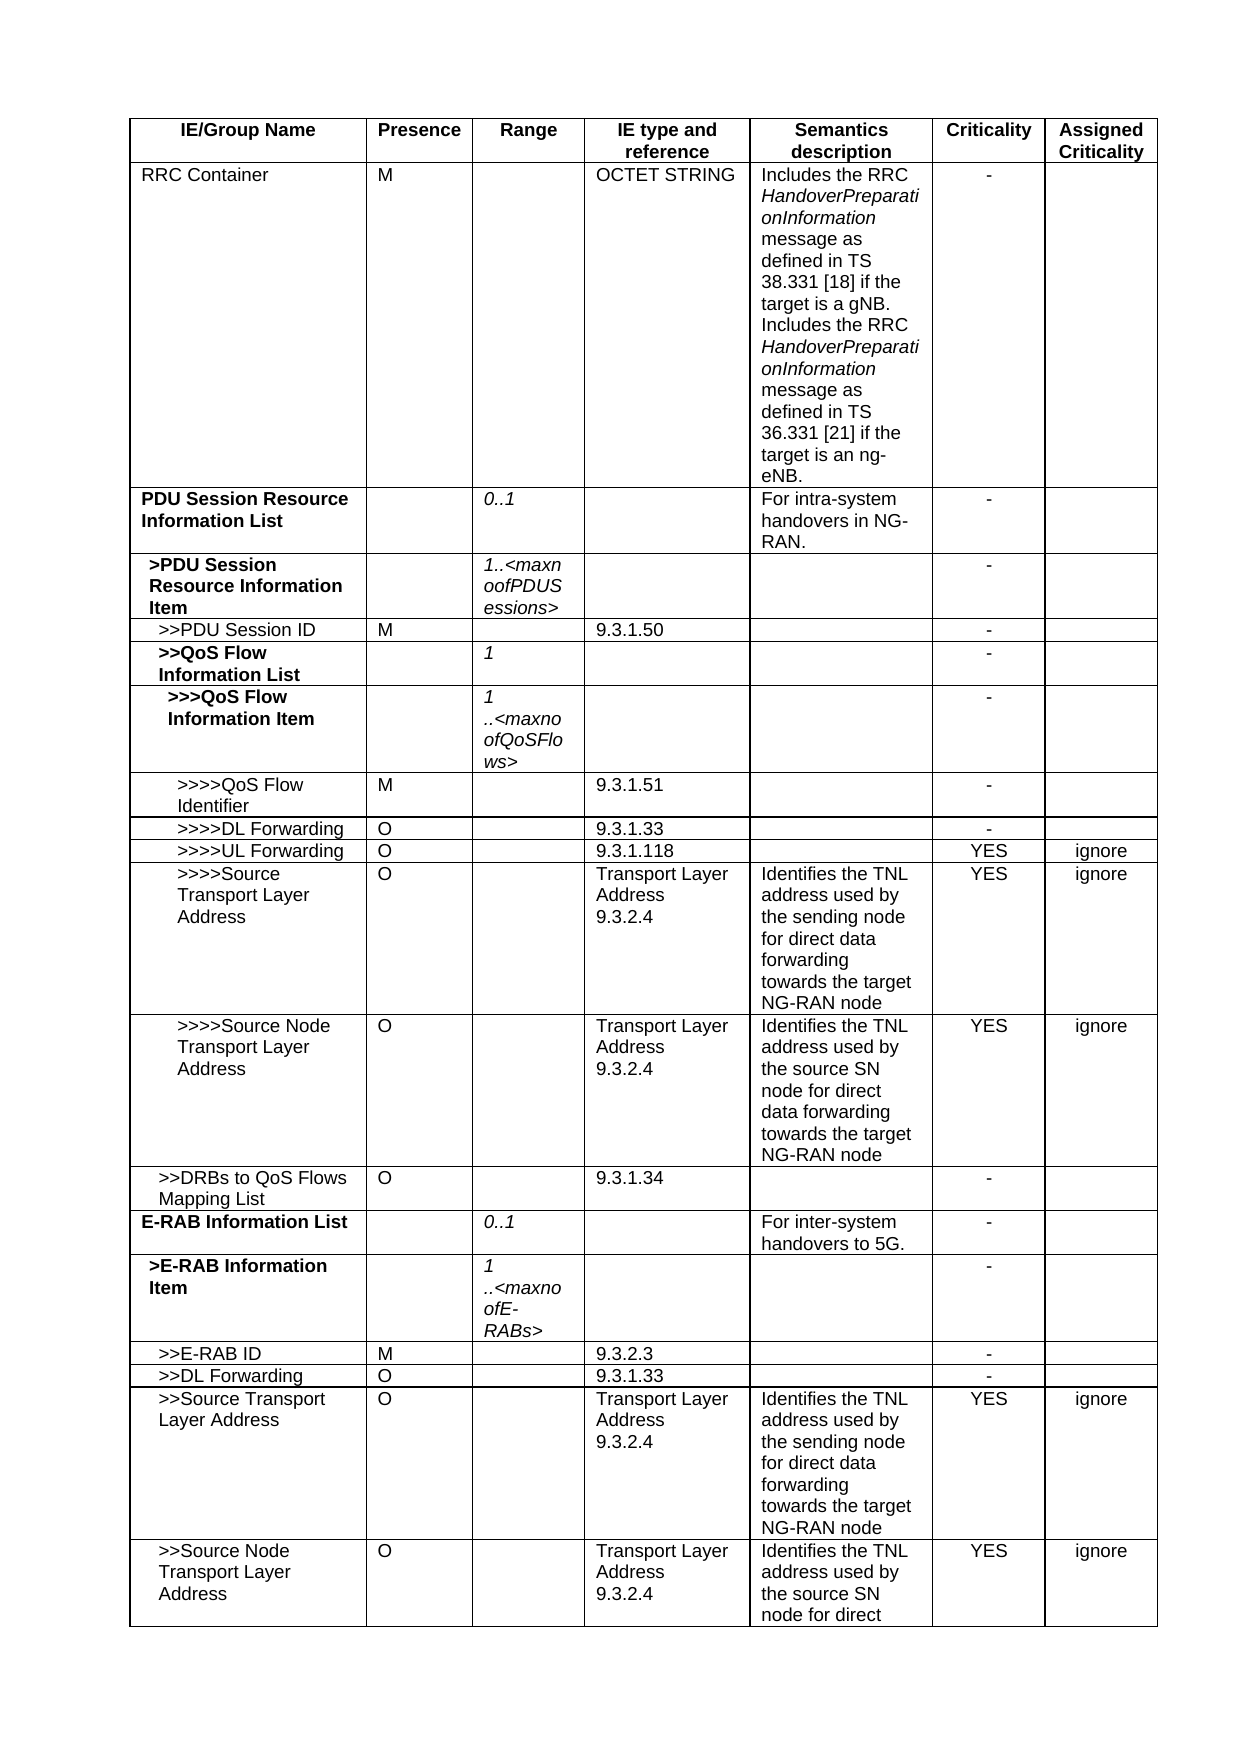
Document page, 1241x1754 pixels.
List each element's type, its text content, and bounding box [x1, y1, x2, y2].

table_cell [131, 1540, 366, 1626]
table_cell [751, 619, 932, 641]
table_cell O [367, 840, 472, 862]
table_cell [473, 619, 584, 641]
table_cell [585, 642, 749, 685]
table_cell >>DRBs to QoS Flows Mapping List [131, 1167, 366, 1210]
table_cell [585, 554, 749, 618]
table_header Assigned Criticality [1046, 119, 1157, 162]
table_cell RRC Container [131, 163, 366, 487]
table_cell >>>>Source Node Transport Layer Address [131, 1015, 366, 1166]
table_cell O [367, 863, 472, 1014]
table_cell M [367, 773, 472, 816]
table_cell >>DL Forwarding [131, 1365, 366, 1386]
table_cell Identifies the TNL address used by the source SN node for direct data forwarding towards the target NG-RAN node [751, 1015, 932, 1166]
table_cell [473, 1342, 584, 1364]
table_cell 9.3.1.33 [585, 1365, 749, 1386]
table_cell M [367, 619, 472, 641]
table_header IE type and reference [585, 119, 749, 162]
table_cell >>PDU Session ID [131, 619, 366, 641]
table_cell [751, 642, 932, 685]
table_cell M [367, 1342, 472, 1364]
table_cell 9.3.1.50 [585, 619, 749, 641]
table_cell >E-RAB Information Item [131, 1255, 366, 1341]
table_cell 1..<maxnoofPDUSessions> [473, 554, 584, 618]
table_cell [367, 554, 472, 618]
table_cell >>Source Transport Layer Address [131, 1388, 366, 1538]
table_cell 1..<maxnoofE-RABs> [473, 1255, 584, 1341]
table_cell [585, 488, 749, 552]
table_cell >>>>DL Forwarding [131, 818, 366, 839]
table_cell [473, 1167, 584, 1210]
table_cell [1046, 818, 1157, 839]
table_cell O [367, 1015, 472, 1166]
table_cell [1046, 554, 1157, 618]
table_cell - [933, 642, 1044, 685]
table_cell ignore [1046, 1540, 1157, 1626]
table_cell O [367, 818, 472, 839]
table_cell [585, 1255, 749, 1341]
table_cell ignore [1046, 1388, 1157, 1538]
table_cell 0..1 [473, 1211, 584, 1254]
table_cell - [933, 619, 1044, 641]
table_cell [367, 1211, 472, 1254]
table_cell O [367, 1365, 472, 1386]
table_cell YES [933, 1540, 1044, 1626]
table_cell Transport Layer Address 9.3.2.4 [585, 1015, 749, 1166]
table_header Semantics description [751, 119, 932, 162]
table_cell [751, 1167, 932, 1210]
table_cell For inter-system handovers to 5G. [751, 1211, 932, 1254]
table_cell - [933, 1342, 1044, 1364]
table_cell [751, 1365, 932, 1386]
table_cell PDU Session Resource Information List [131, 488, 366, 552]
table_cell >>>QoS Flow Information Item [131, 686, 366, 772]
table_cell - [933, 773, 1044, 816]
table_cell [473, 773, 584, 816]
table_cell 1..<maxnoofQoSFlows> [473, 686, 584, 772]
table_cell [1046, 1255, 1157, 1341]
table_cell [473, 1015, 584, 1166]
table_cell >>QoS Flow Information List [131, 642, 366, 685]
table_header Presence [367, 119, 472, 162]
table_cell [367, 488, 472, 552]
table_cell 9.3.1.118 [585, 840, 749, 862]
table_cell >>>>Source Transport Layer Address [131, 863, 366, 1014]
table_cell 9.3.1.51 [585, 773, 749, 816]
table_cell - [933, 1365, 1044, 1386]
table_cell - [933, 1167, 1044, 1210]
table_cell Transport Layer Address 9.3.2.4 [585, 863, 749, 1014]
table_cell [1046, 1365, 1157, 1386]
table_cell [473, 1365, 584, 1386]
table_cell O [367, 1388, 472, 1538]
table_cell [1046, 1167, 1157, 1210]
table_cell - [933, 818, 1044, 839]
table_cell ignore [1046, 1015, 1157, 1166]
table_cell [1046, 163, 1157, 487]
table_header IE/Group Name [131, 119, 366, 162]
table_cell [585, 686, 749, 772]
table_cell [585, 1211, 749, 1254]
table_cell >>>>QoS Flow Identifier [131, 773, 366, 816]
table_cell Identifies the TNL address used by the sending node for direct data forwarding towards the target NG-RAN node [751, 863, 932, 1014]
table_cell >>E-RAB ID [131, 1342, 366, 1364]
table_cell YES [933, 1388, 1044, 1538]
table_cell [751, 686, 932, 772]
table_cell - [933, 1255, 1044, 1341]
table_cell YES [933, 863, 1044, 1014]
table_cell Transport Layer Address 9.3.2.4 [585, 1388, 749, 1538]
table_cell [367, 642, 472, 685]
table_cell 9.3.1.33 [585, 818, 749, 839]
table_cell - [933, 686, 1044, 772]
table_cell [1046, 686, 1157, 772]
table_cell >PDU Session Resource Information Item [131, 554, 366, 618]
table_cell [585, 1540, 749, 1626]
table_cell 9.3.2.3 [585, 1342, 749, 1364]
table_cell E-RAB Information List [131, 1211, 366, 1254]
table_cell [751, 554, 932, 618]
table_cell [751, 1342, 932, 1364]
table_cell - [933, 1211, 1044, 1254]
table_cell [473, 1540, 584, 1626]
table_cell OCTET STRING [585, 163, 749, 487]
table_cell M [367, 163, 472, 487]
table_cell [1046, 488, 1157, 552]
table_cell O [367, 1167, 472, 1210]
table_cell ignore [1046, 863, 1157, 1014]
table_cell [473, 163, 584, 487]
table_cell [1046, 773, 1157, 816]
table_cell - [933, 163, 1044, 487]
table_cell [473, 863, 584, 1014]
table_cell [473, 1388, 584, 1538]
table_cell 1 [473, 642, 584, 685]
table_header Range [473, 119, 584, 162]
table_cell [1046, 1211, 1157, 1254]
table_cell [751, 840, 932, 862]
table_cell YES [933, 840, 1044, 862]
table_cell ignore [1046, 840, 1157, 862]
table_cell [1046, 1342, 1157, 1364]
table_cell 9.3.1.34 [585, 1167, 749, 1210]
table_cell - [933, 554, 1044, 618]
table_cell [473, 840, 584, 862]
table_cell >>>>UL Forwarding [131, 840, 366, 862]
table_cell - [933, 488, 1044, 552]
table_cell YES [933, 1015, 1044, 1166]
table_cell O [367, 1540, 472, 1626]
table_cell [751, 1540, 932, 1626]
table_cell [473, 818, 584, 839]
table_cell [751, 818, 932, 839]
table_cell 0..1 [473, 488, 584, 552]
table_cell [1046, 642, 1157, 685]
table_header Criticality [933, 119, 1044, 162]
table_cell [367, 686, 472, 772]
table_cell [751, 773, 932, 816]
table_cell Identifies the TNL address used by the sending node for direct data forwarding towards the target NG-RAN node [751, 1388, 932, 1538]
table_cell Includes the RRC HandoverPreparationInformation message as defined in TS 38.331 [18] if the target is a gNB. Includes the RRC HandoverPreparationInformation message as defined in TS 36.331 [21] if the target is an ng-eNB. [751, 163, 932, 487]
table_cell [751, 1255, 932, 1341]
table_cell [1046, 619, 1157, 641]
table_cell [367, 1255, 472, 1341]
table_cell For intra-system handovers in NG-RAN. [751, 488, 932, 552]
